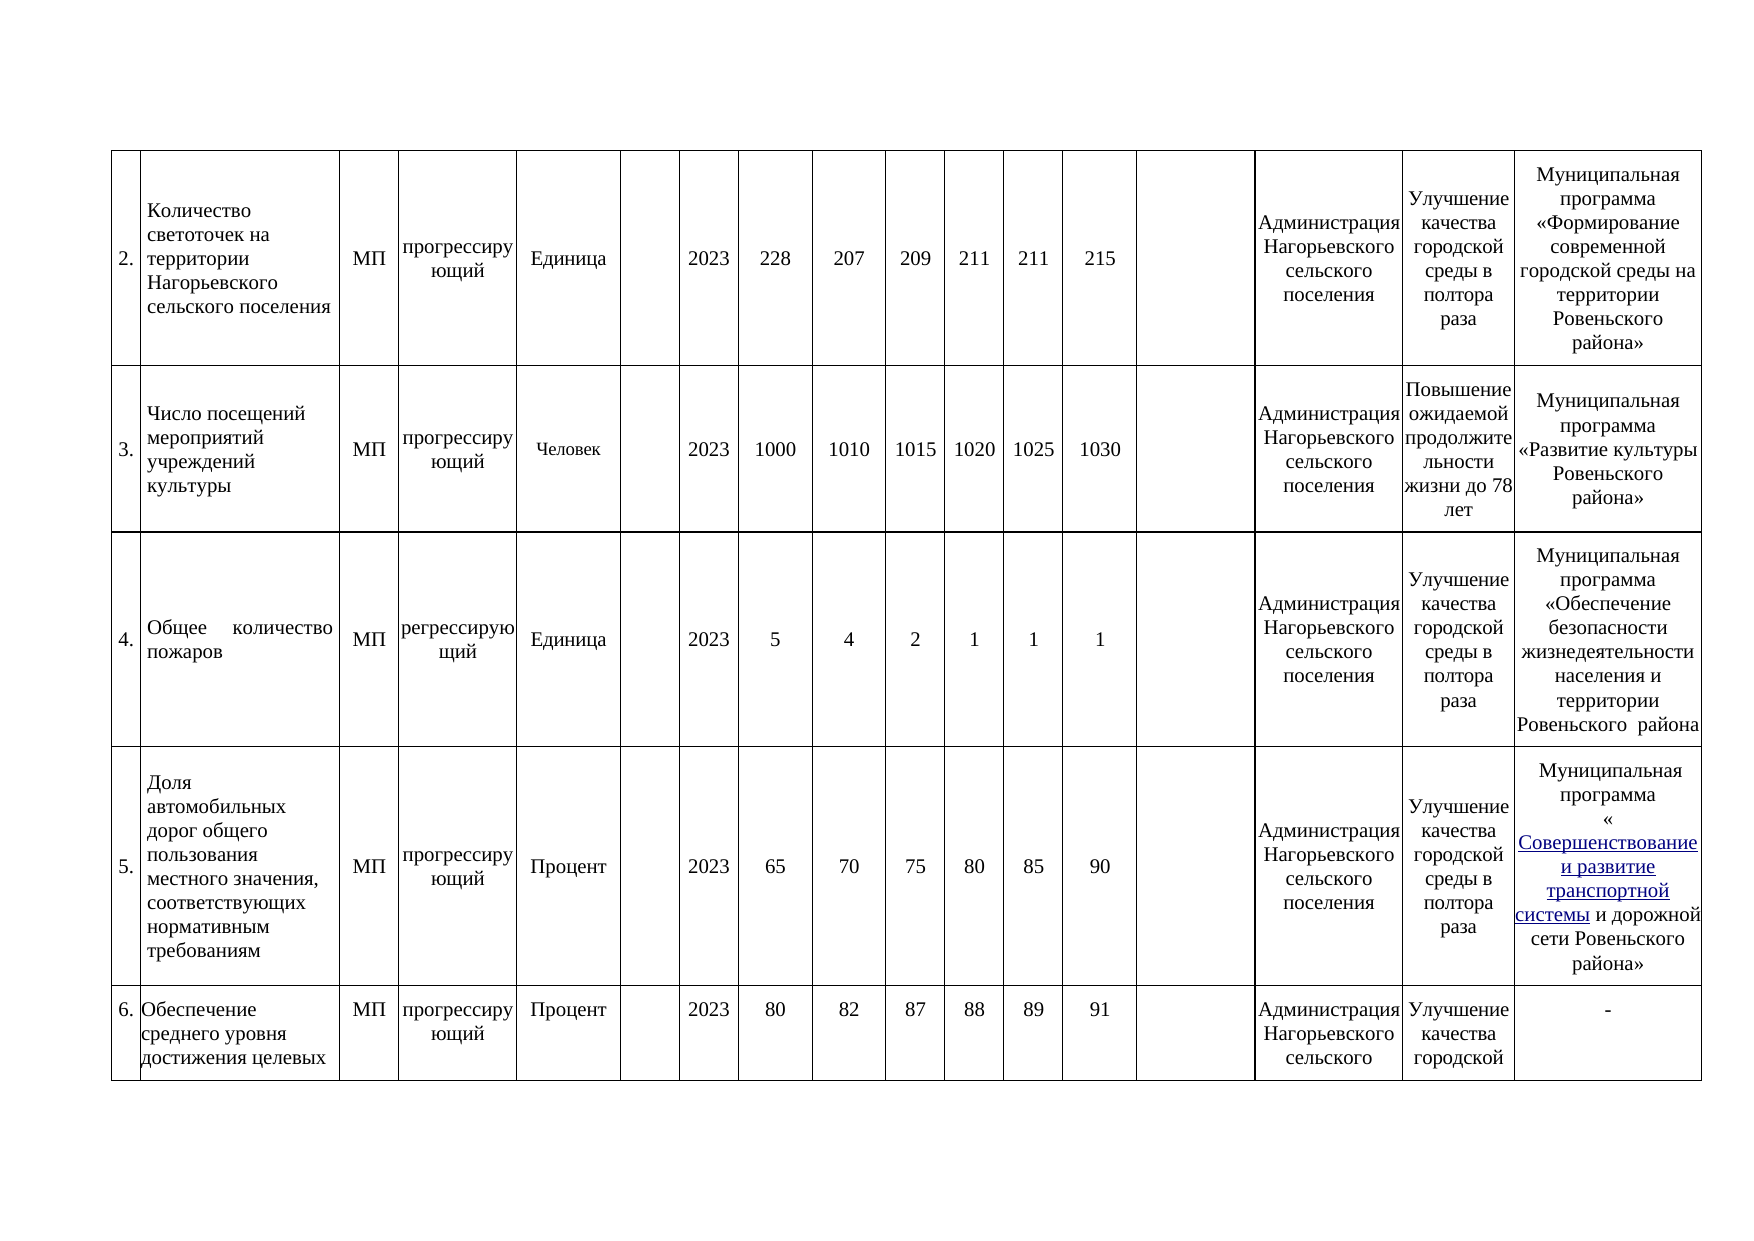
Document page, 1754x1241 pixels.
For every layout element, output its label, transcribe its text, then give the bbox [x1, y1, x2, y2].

table_cell Администрация Нагорьевского сельского поселения [1256, 533, 1402, 746]
table_cell 6. [112, 986, 140, 1079]
table_cell 2023 [680, 366, 738, 531]
table_cell 211 [945, 151, 1003, 365]
table_cell 2. [112, 151, 140, 365]
table_cell [621, 533, 679, 746]
table_cell МП [340, 151, 398, 365]
table_cell 5. [112, 747, 140, 985]
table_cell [141, 986, 339, 1079]
table_cell Муниципальная программа «Обеспечение безопасности жизнедеятельности населения и территории Ровеньского района [1515, 533, 1701, 746]
table_cell 2023 [680, 533, 738, 746]
table_cell [1137, 533, 1254, 746]
table_cell Повышение ожидаемой продолжительности жизни до 78 лет [1403, 366, 1514, 531]
table_cell Процент [517, 986, 620, 1079]
table_cell Доля автомобильных дорог общего пользования местного значения, соответствующих нормативным требованиям [141, 747, 339, 985]
table_cell Единица [517, 151, 620, 365]
table_cell [621, 366, 679, 531]
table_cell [1403, 151, 1514, 365]
table_cell 5 [739, 533, 812, 746]
table_cell [621, 151, 679, 365]
table_cell Муниципальная программа «Совершенствование и развитие транспортной системы и дорожной сети Ровеньского района» [1515, 747, 1701, 902]
table_cell Администрация Нагорьевского сельского поселения [1256, 366, 1402, 531]
table_cell 2023 [680, 986, 738, 1079]
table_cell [1256, 151, 1402, 365]
table_cell Человек [517, 366, 620, 531]
table_cell 75 [886, 747, 944, 985]
table_cell МП [340, 533, 398, 746]
table_cell Число посещений мероприятий учреждений культуры [141, 366, 339, 531]
table_cell прогрессирующий [399, 986, 516, 1079]
table_cell прогрессирующий [399, 366, 516, 531]
table_cell [1137, 366, 1254, 531]
table_cell 80 [945, 747, 1003, 985]
table_cell 2023 [680, 151, 738, 365]
table_cell Общее количество пожаров [141, 533, 339, 746]
table_cell Количество светоточек на территории Нагорьевского сельского поселения [141, 151, 339, 365]
table_cell 87 [886, 986, 944, 1079]
table_cell Администрация Нагорьевского сельского поселения [1256, 747, 1402, 985]
table_cell 4. [112, 533, 140, 746]
table_cell 1030 [1063, 366, 1136, 531]
table_cell 209 [886, 151, 944, 365]
table_cell прогрессирующий [399, 747, 516, 985]
table_cell Улучшение качества городской среды в полтора раза [1403, 533, 1514, 746]
table_cell 2 [886, 533, 944, 746]
table_cell Муниципальная программа «Совершенствование и развитие транспортной системы и дорожной сети Ровеньского района» [1515, 926, 1701, 985]
table_cell [1137, 747, 1254, 985]
table_cell 88 [945, 986, 1003, 1079]
table_cell МП [340, 366, 398, 531]
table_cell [1256, 986, 1402, 1079]
table_cell Муниципальная программа «Развитие культуры Ровеньского района» [1515, 366, 1701, 531]
table_cell [621, 986, 679, 1079]
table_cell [1403, 986, 1514, 1079]
table_cell - [1515, 986, 1701, 1079]
table_cell МП [340, 747, 398, 985]
table_cell Единица [517, 533, 620, 746]
table_cell 1000 [739, 366, 812, 531]
table_cell 1 [1004, 533, 1062, 746]
table_cell 228 [739, 151, 812, 365]
table_cell 85 [1004, 747, 1062, 985]
table_cell 207 [813, 151, 885, 365]
table_cell [1137, 986, 1254, 1079]
table_cell 1025 [1004, 366, 1062, 531]
table_cell [1137, 151, 1254, 365]
table_cell 211 [1004, 151, 1062, 365]
table_cell 1010 [813, 366, 885, 531]
table_cell 215 [1063, 151, 1136, 365]
table_cell 4 [813, 533, 885, 746]
table_cell 2023 [680, 747, 738, 985]
table_cell 65 [739, 747, 812, 985]
table_cell [621, 747, 679, 985]
table_cell 82 [813, 986, 885, 1079]
table_cell 91 [1063, 986, 1136, 1079]
table_cell 89 [1004, 986, 1062, 1079]
table_cell 70 [813, 747, 885, 985]
table_cell 1020 [945, 366, 1003, 531]
table_cell регрессирующий [399, 533, 516, 746]
table_cell 3. [112, 366, 140, 531]
table_cell Процент [517, 747, 620, 985]
table_cell 90 [1063, 747, 1136, 985]
table_cell 1 [1063, 533, 1136, 746]
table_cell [1515, 151, 1701, 365]
table_cell МП [340, 986, 398, 1079]
table_cell 1 [945, 533, 1003, 746]
table_cell 1015 [886, 366, 944, 531]
table_cell Улучшение качества городской среды в полтора раза [1403, 747, 1514, 985]
table_cell прогрессирующий [399, 151, 516, 365]
table_cell 80 [739, 986, 812, 1079]
